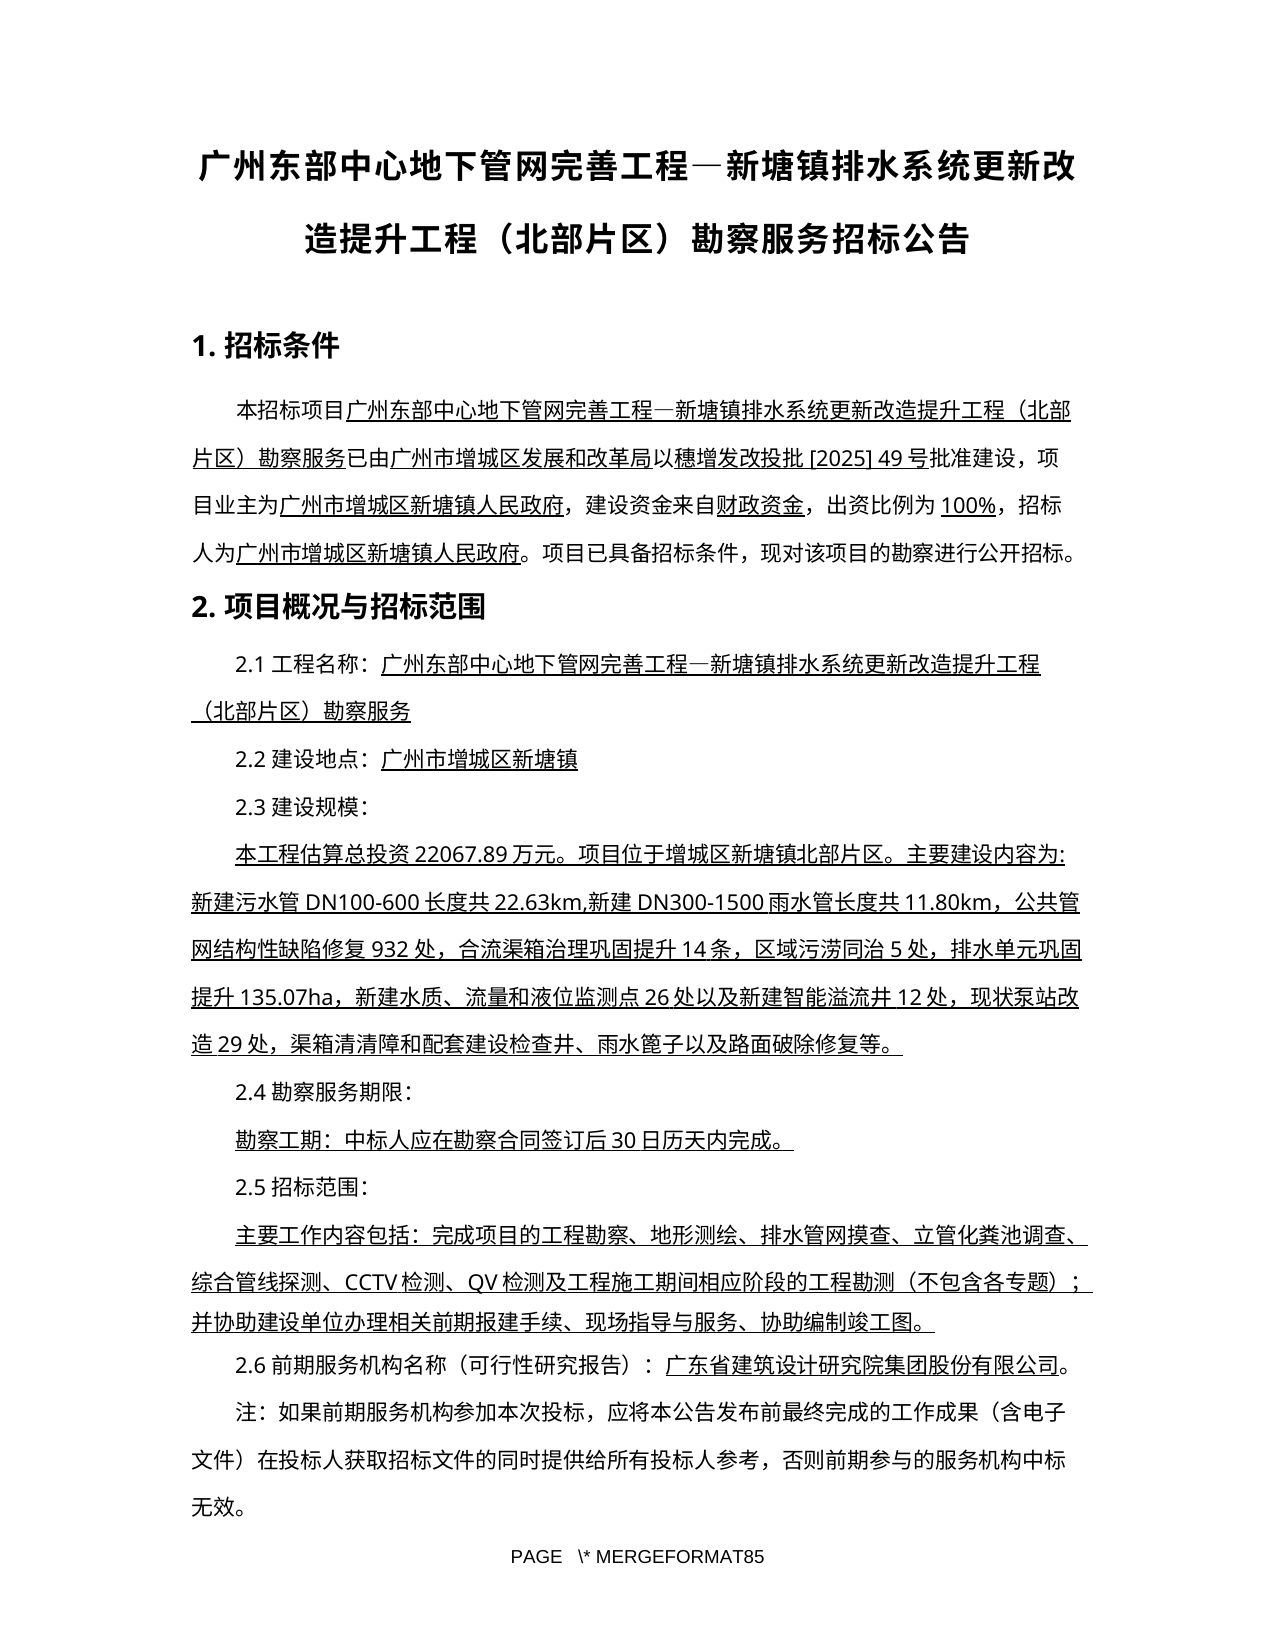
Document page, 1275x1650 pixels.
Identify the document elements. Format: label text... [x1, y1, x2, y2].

text 勘察工期：中标人应在勘察合同签订后30日历天内完成。 [191, 1123, 1084, 1154]
text 广州东部中心地下管网完善工程—新塘镇排水系统更新改造提升工程（北部片区）勘察服务招标公告 [191, 140, 1084, 261]
text 2.4 勘察服务期限： [191, 1075, 1084, 1107]
text 本招标项目广州东部中心地下管网完善工程—新塘镇排水系统更新改造提升工程（北部片区）勘察服务已由广州市增城区发展和改革局以穗增发改投批 [2025] 49号批准建设，项目业主为广州市增城区新塘镇人民政府，建设资金来自财政资金，出资比例为100%，招标人为广州市增城区新塘镇人民政府。项目已具备招标条件，现对该项目的勘察进行公开招标。 [192, 393, 1076, 567]
text 1. 招标条件 [191, 322, 1084, 365]
text 2.5 招标范围： [191, 1170, 1084, 1202]
text 2. 项目概况与招标范围 [191, 583, 1084, 626]
text 2.2 建设地点：广州市增城区新塘镇 [191, 742, 1084, 774]
text 2.3 建设规模： [191, 789, 1084, 821]
text 本工程估算总投资22067.89万元。项目位于增城区新塘镇北部片区。主要建设内容为:新建污水管DN100-600长度共22.63km,新建 DN300-1500雨水管长度共11.80km，公共管网结构性缺陷修复 932 处，合流渠箱治理巩固提升14条，区域污涝同治5处，排水单元巩固提升135.07ha，新建水质、流量和液位监测点26处以及新建智能溢流井12处，现状泵站改造29处，渠箱清清障和配套建设检查井、雨水篦子以及路面破除修复等。 [191, 837, 1084, 1059]
text 主要工作内容包括：完成项目的工程勘察、地形测绘、排水管网摸查、立管化粪池调查、综合管线探测、CCTV检测、QV检测及工程施工期间相应阶段的工程勘测（不包含各专题）；并协助建设单位办理相关前期报建手续、现场指导与服务、协助编制竣工图。 [191, 1293, 1084, 1335]
text 主要工作内容包括：完成项目的工程勘察、地形测绘、排水管网摸查、立管化粪池调查、综合管线探测、CCTV检测、QV检测及工程施工期间相应阶段的工程勘测（不包含各专题）；并协助建设单位办理相关前期报建手续、现场指导与服务、协助编制竣工图。 [191, 1218, 1084, 1292]
text 2.6 前期服务机构名称（可行性研究报告）：广东省建筑设计研究院集团股份有限公司。 [191, 1348, 1084, 1379]
text 2.1 工程名称：广州东部中心地下管网完善工程—新塘镇排水系统更新改造提升工程（北部片区）勘察服务 [191, 647, 1084, 726]
text 注：如果前期服务机构参加本次投标，应将本公告发布前最终完成的工作成果（含电子文件）在投标人获取招标文件的同时提供给所有投标人参考，否则前期参与的服务机构中标无效。 [191, 1395, 1084, 1522]
